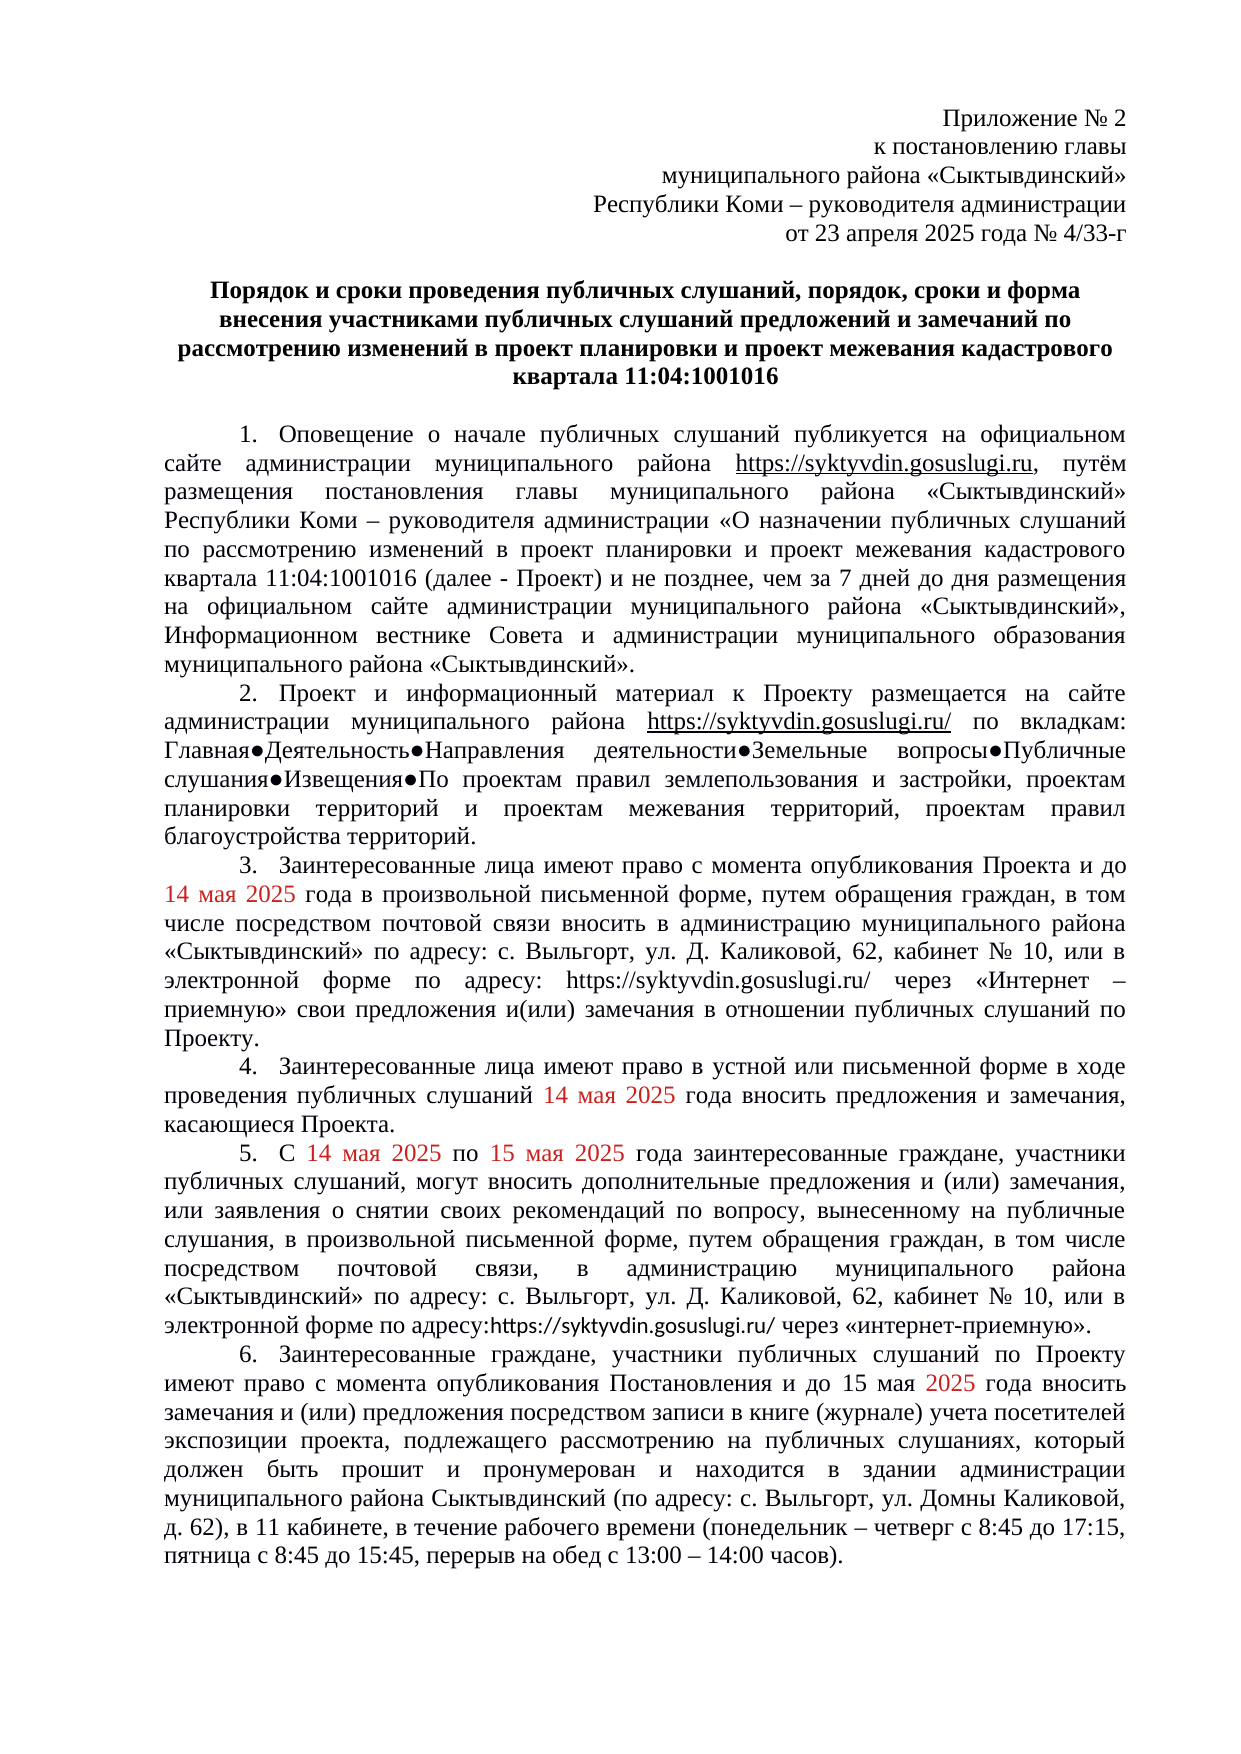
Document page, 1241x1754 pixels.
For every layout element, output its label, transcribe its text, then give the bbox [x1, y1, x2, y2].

list Проект и информационный материал к Проекту размещается на сайте администрации муниципального района https://syktyvdin.gosuslugi.ru/ по вкладкам: Главная●Деятельность●Направления деятельности●Земельные вопросы●Публичные слушания●Извещения●По проектам правил землепользования и застройки, проектам планировки территорий и проектам межевания территорий, проектам правил благоустройства территорий. [164, 678, 1126, 850]
text муниципального района «Сыктывдинский» [164, 160, 1126, 189]
subtitle от 23 апреля 2025 года № 4/33-г [164, 218, 1126, 246]
text Республики Коми – руководителя администрации [164, 189, 1126, 218]
text к постановлению главы [164, 131, 1126, 160]
list Оповещение о начале публичных слушаний публикуется на официальном сайте администрации муниципального района https://syktyvdin.gosuslugi.ru, путём размещения постановления главы муниципального района «Сыктывдинский» Республики Коми – руководителя администрации «О назначении публичных слушаний по рассмотрению изменений в проект планировки и проект межевания кадастрового квартала 11:04:1001016 (далее - Проект) и не позднее, чем за 7 дней до дня размещения на официальном сайте администрации муниципального района «Сыктывдинский», Информационном вестнике Совета и администрации муниципального образования муниципального района «Сыктывдинский». [164, 419, 1126, 678]
list С 14 мая 2025 по 15 мая 2025 года заинтересованные граждане, участники публичных слушаний, могут вносить дополнительные предложения и (или) замечания, или заявления о снятии своих рекомендаций по вопросу, вынесенному на публичные слушания, в произвольной письменной форме, путем обращения граждан, в том числе посредством почтовой связи, в администрацию муниципального района «Сыктывдинский» по адресу: с. Выльгорт, ул. Д. Каликовой, 62, кабинет № 10, или в электронной форме по адресу:https://syktyvdin.gosuslugi.ru/ через «интернет-приемную». [164, 1138, 1126, 1339]
text Приложение № 2 [164, 103, 1126, 131]
text Порядок и сроки проведения публичных слушаний, порядок, сроки и форма внесения участниками публичных слушаний предложений и замечаний по рассмотрению изменений в проект планировки и проект межевания кадастрового квартала 11:04:1001016 [164, 275, 1126, 390]
list Заинтересованные лица имеют право с момента опубликования Проекта и до 14 мая 2025 года в произвольной письменной форме, путем обращения граждан, в том числе посредством почтовой связи вносить в администрацию муниципального района «Сыктывдинский» по адресу: с. Выльгорт, ул. Д. Каликовой, 62, кабинет № 10, или в электронной форме по адресу: https://syktyvdin.gosuslugi.ru/ через «Интернет – приемную» свои предложения и(или) замечания в отношении публичных слушаний по Проекту. [164, 850, 1126, 1051]
list Заинтересованные лица имеют право в устной или письменной форме в ходе проведения публичных слушаний 14 мая 2025 года вносить предложения и замечания, касающиеся Проекта. [164, 1051, 1126, 1138]
list Заинтересованные граждане, участники публичных слушаний по Проекту имеют право с момента опубликования Постановления и до 15 мая 2025 года вносить замечания и (или) предложения посредством записи в книге (журнале) учета посетителей экспозиции проекта, подлежащего рассмотрению на публичных слушаниях, который должен быть прошит и пронумерован и находится в здании администрации муниципального района Сыктывдинский (по адресу: с. Выльгорт, ул. Домны Каликовой, д. 62), в 11 кабинете, в течение рабочего времени (понедельник – четверг с 8:45 до 17:15, пятница с 8:45 до 15:45, перерыв на обед с 13:00 – 14:00 часов). [164, 1339, 1126, 1569]
